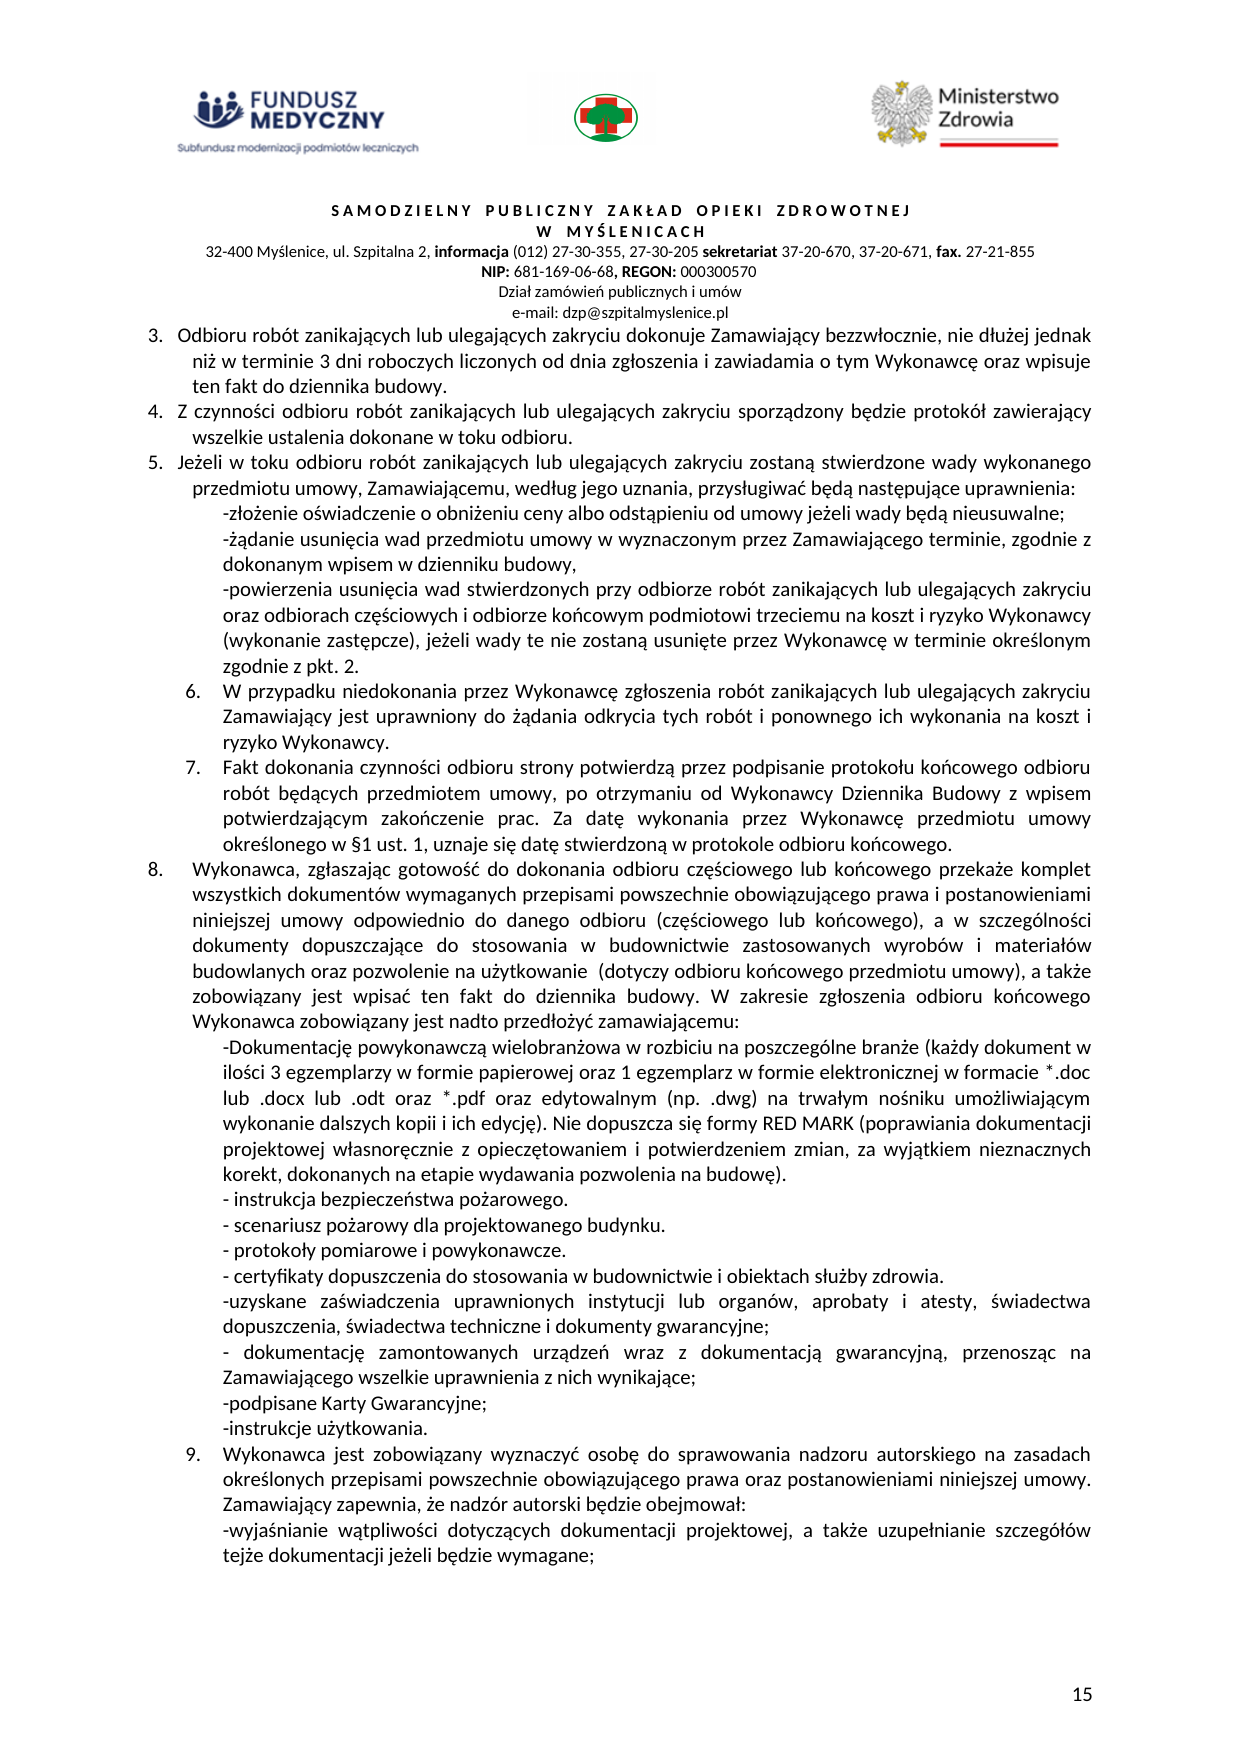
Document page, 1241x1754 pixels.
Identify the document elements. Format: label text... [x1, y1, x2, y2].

text - dokumentację zamontowanych urządzeń wraz z dokumentacją gwarancyjną, przenosząc na Zamawiającego wszelkie uprawnienia z nich wynikające; [223, 1339, 1093, 1390]
list Wykonawca, zgłaszając gotowość do dokonania odbioru częściowego lub końcowego przekaże komplet wszystkich dokumentów wymaganych przepisami powszechnie obowiązującego prawa i postanowieniami niniejszej umowy odpowiednio do danego odbioru (częściowego lub końcowego), a w szczególności dokumenty dopuszczające do stosowania w budownictwie zastosowanych wyrobów i materiałów budowlanych oraz pozwolenie na użytkowanie (dotyczy odbioru końcowego przedmiotu umowy), a także zobowiązany jest wpisać ten fakt do dziennika budowy. W zakresie zgłoszenia odbioru końcowego Wykonawca zobowiązany jest nadto przedłożyć zamawiającemu: [148, 856, 1093, 1034]
list Jeżeli w toku odbioru robót zanikających lub ulegających zakryciu zostaną stwierdzone wady wykonanego przedmiotu umowy, Zamawiającemu, według jego uznania, przysługiwać będą następujące uprawnienia: [148, 449, 1093, 500]
text -Dokumentację powykonawczą wielobranżowa w rozbiciu na poszczególne branże (każdy dokument w ilości 3 egzemplarzy w formie papierowej oraz 1 egzemplarz w formie elektronicznej w formacie *.doc lub .docx lub .odt oraz *.pdf oraz edytowalnym (np. .dwg) na trwałym nośniku umożliwiającym wykonanie dalszych kopii i ich edycję). Nie dopuszcza się formy RED MARK (poprawiania dokumentacji projektowej własnoręcznie z opieczętowaniem i potwierdzeniem zmian, za wyjątkiem nieznacznych korekt, dokonanych na etapie wydawania pozwolenia na budowę). [223, 1034, 1093, 1187]
list Z czynności odbioru robót zanikających lub ulegających zakryciu sporządzony będzie protokół zawierający wszelkie ustalenia dokonane w toku odbioru. [148, 399, 1093, 449]
text - scenariusz pożarowy dla projektowanego budynku. [223, 1212, 1093, 1237]
list Fakt dokonania czynności odbioru strony potwierdzą przez podpisanie protokołu końcowego odbioru robót będących przedmiotem umowy, po otrzymaniu od Wykonawcy Dziennika Budowy z wpisem potwierdzającym zakończenie prac. Za datę wykonania przez Wykonawcę przedmiotu umowy określonego w §1 ust. 1, uznaje się datę stwierdzoną w protokole odbioru końcowego. [185, 754, 1093, 856]
text -żądanie usunięcia wad przedmiotu umowy w wyznaczonym przez Zamawiającego terminie, zgodnie z dokonanym wpisem w dzienniku budowy, [223, 526, 1093, 577]
text -podpisane Karty Gwarancyjne; [223, 1390, 1093, 1415]
list Odbioru robót zanikających lub ulegających zakryciu dokonuje Zamawiający bezzwłocznie, nie dłużej jednak niż w terminie 3 dni roboczych liczonych od dnia zgłoszenia i zawiadamia o tym Wykonawcę oraz wpisuje ten fakt do dziennika budowy. [148, 322, 1093, 399]
text -wyjaśnianie wątpliwości dotyczących dokumentacji projektowej, a także uzupełnianie szczegółów tejże dokumentacji jeżeli będzie wymagane; [223, 1517, 1093, 1568]
text -złożenie oświadczenie o obniżeniu ceny albo odstąpieniu od umowy jeżeli wady będą nieusuwalne; [223, 500, 1093, 526]
list Wykonawca jest zobowiązany wyznaczyć osobę do sprawowania nadzoru autorskiego na zasadach określonych przepisami powszechnie obowiązującego prawa oraz postanowieniami niniejszej umowy. Zamawiający zapewnia, że nadzór autorski będzie obejmował: [185, 1441, 1093, 1517]
text -instrukcje użytkowania. [223, 1415, 1093, 1441]
list W przypadku niedokonania przez Wykonawcę zgłoszenia robót zanikających lub ulegających zakryciu Zamawiający jest uprawniony do żądania odkrycia tych robót i ponownego ich wykonania na koszt i ryzyko Wykonawcy. [185, 678, 1093, 754]
text - protokoły pomiarowe i powykonawcze. [223, 1237, 1093, 1263]
text -uzyskane zaświadczenia uprawnionych instytucji lub organów, aprobaty i atesty, świadectwa dopuszczenia, świadectwa techniczne i dokumenty gwarancyjne; [223, 1288, 1093, 1339]
picture [159, 72, 1082, 171]
text -powierzenia usunięcia wad stwierdzonych przy odbiorze robót zanikających lub ulegających zakryciu oraz odbiorach częściowych i odbiorze końcowym podmiotowi trzeciemu na koszt i ryzyko Wykonawcy (wykonanie zastępcze), jeżeli wady te nie zostaną usunięte przez Wykonawcę w terminie określonym zgodnie z pkt. 2. [223, 577, 1093, 678]
text - instrukcja bezpieczeństwa pożarowego. [223, 1187, 1093, 1212]
text - certyfikaty dopuszczenia do stosowania w budownictwie i obiektach służby zdrowia. [223, 1263, 1093, 1288]
